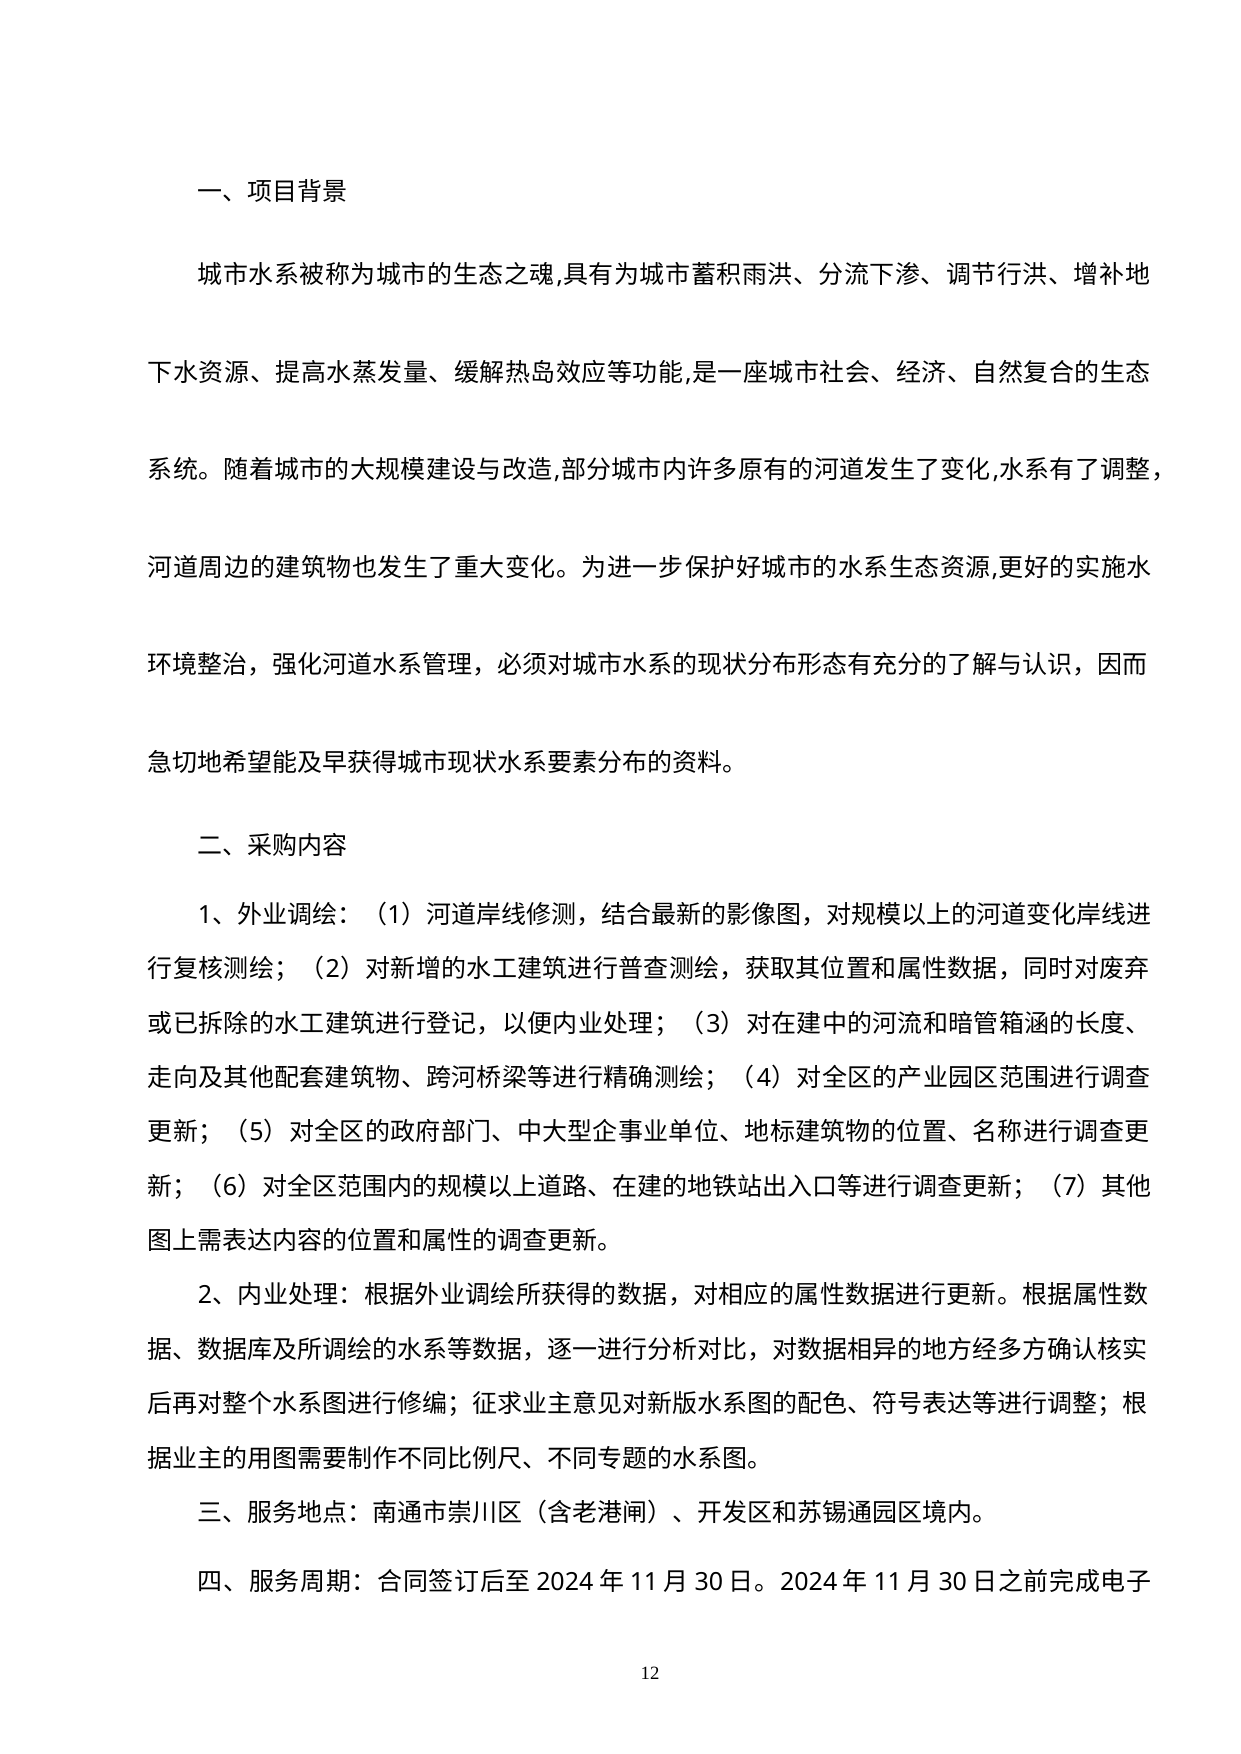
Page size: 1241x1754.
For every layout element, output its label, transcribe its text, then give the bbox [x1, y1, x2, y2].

text 城市水系被称为城市的生态之魂,具有为城市蓄积雨洪、分流下渗、调节行洪、增补地下水资源、提高水蒸发量、缓解热岛效应等功能,是一座城市社会、经济、自然复合的生态系统。随着城市的大规模建设与改造,部分城市内许多原有的河道发生了变化,水系有了调整，河道周边的建筑物也发生了重大变化。为进一步保护好城市的水系生态资源,更好的实施水环境整治，强化河道水系管理，必须对城市水系的现状分布形态有充分的了解与认识，因而急切地希望能及早获得城市现状水系要素分布的资料。 [148, 241, 1152, 793]
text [148, 1547, 1152, 1612]
text 三、服务地点：南通市崇川区（含老港闸）、开发区和苏锡通园区境内。 [148, 1492, 1152, 1529]
text 二、采购内容 [148, 811, 1152, 876]
text 1、外业调绘：（1）河道岸线修测，结合最新的影像图，对规模以上的河道变化岸线进行复核测绘；（2）对新增的水工建筑进行普查测绘，获取其位置和属性数据，同时对废弃或已拆除的水工建筑进行登记，以便内业处理；（3）对在建中的河流和暗管箱涵的长度、走向及其他配套建筑物、跨河桥梁等进行精确测绘；（4）对全区的产业园区范围进行调查更新；（5）对全区的政府部门、中大型企事业单位、地标建筑物的位置、名称进行调查更新；（6）对全区范围内的规模以上道路、在建的地铁站出入口等进行调查更新；（7）其他图上需表达内容的位置和属性的调查更新。 [148, 894, 1152, 1257]
text 一、项目背景 [148, 157, 1152, 222]
text 2、内业处理：根据外业调绘所获得的数据，对相应的属性数据进行更新。根据属性数据、数据库及所调绘的水系等数据，逐一进行分析对比，对数据相异的地方经多方确认核实后再对整个水系图进行修编；征求业主意见对新版水系图的配色、符号表达等进行调整；根据业主的用图需要制作不同比例尺、不同专题的水系图。 [148, 1275, 1152, 1474]
